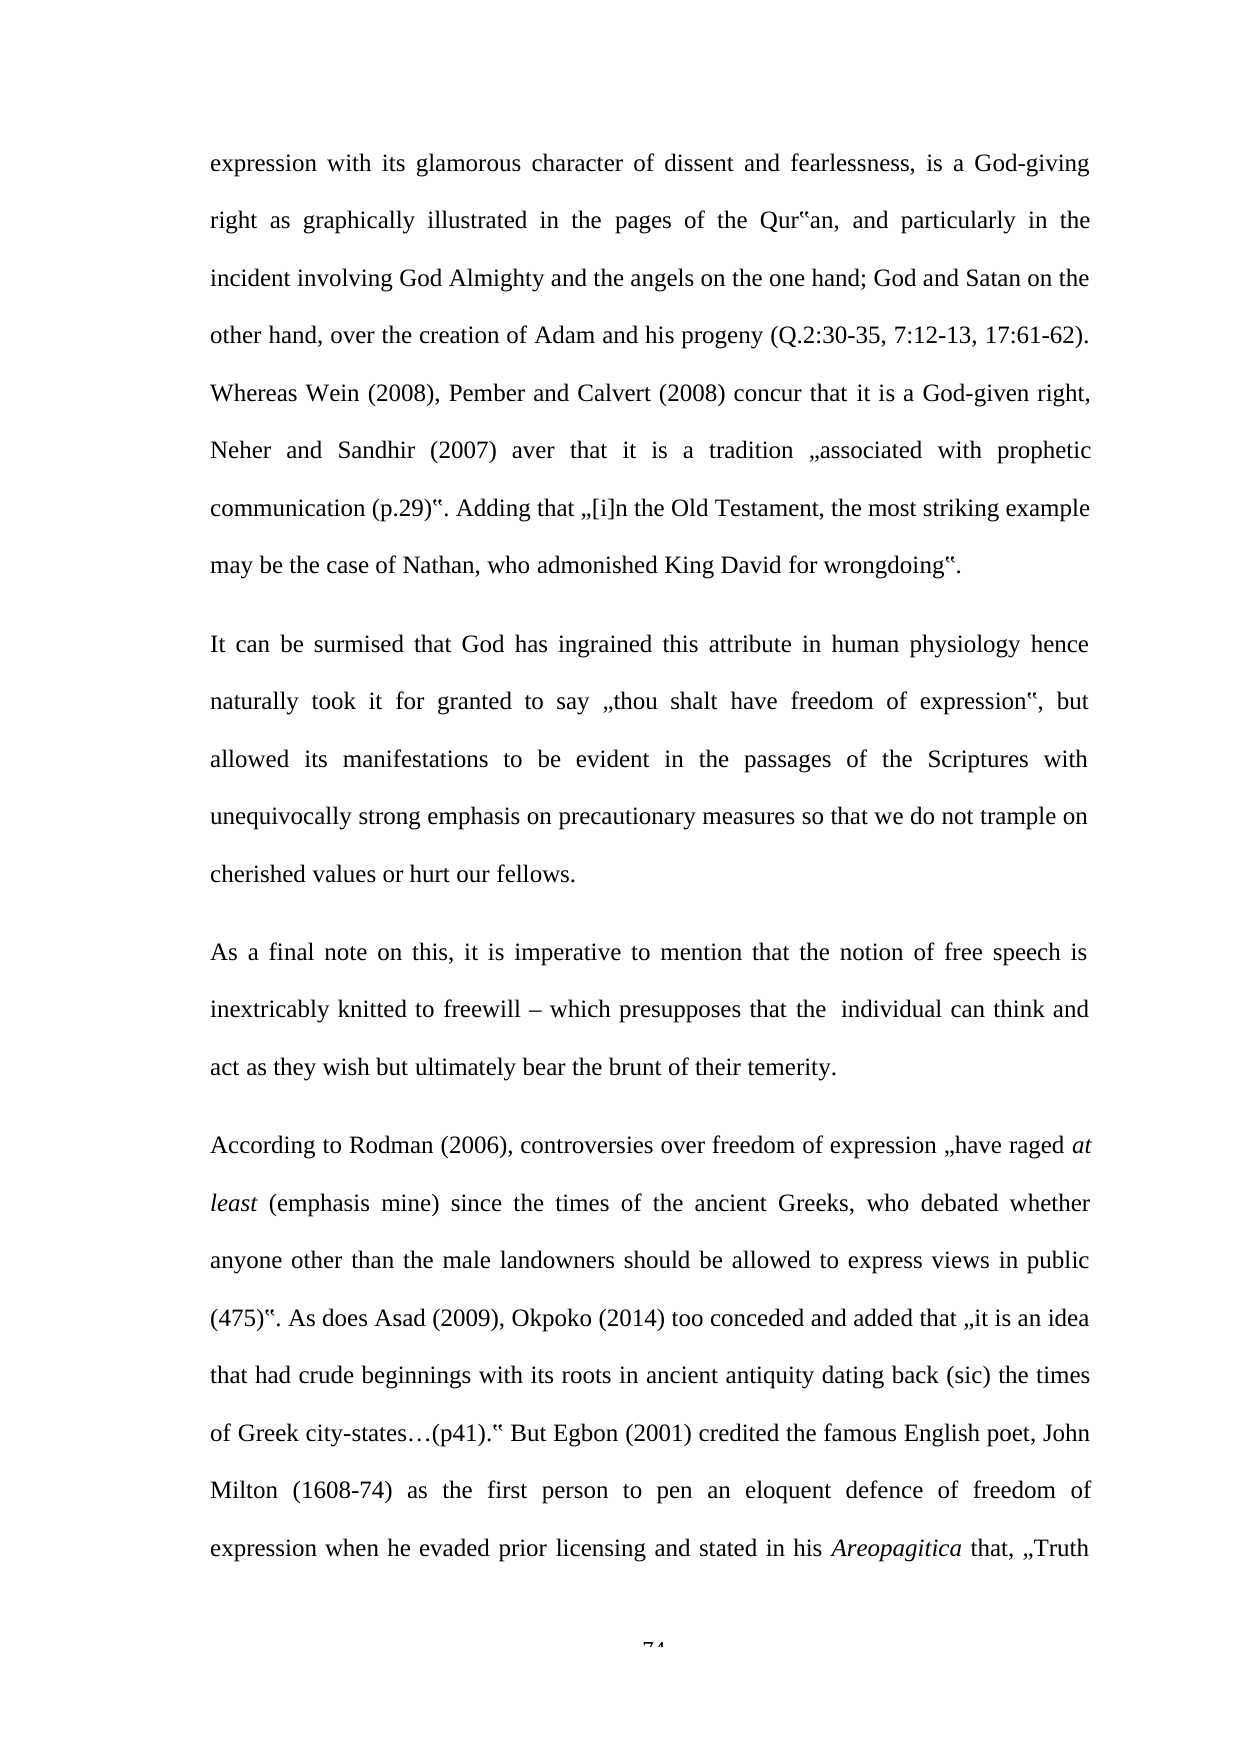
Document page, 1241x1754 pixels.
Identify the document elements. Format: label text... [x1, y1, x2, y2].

text It can be surmised that God has ingrained this attribute in human physiology hence naturally took it for granted to say „thou shalt have freedom of expression‟, but allowed its manifestations to be evident in the passages of the Scriptures with unequivocally strong emphasis on precautionary measures so that we do not trample on cherished values or hurt our fellows. [210, 629, 1089, 888]
text expression with its glamorous character of dissent and fearlessness, is a God-giving right as graphically illustrated in the pages of the Qur‟an, and particularly in the incident involving God Almighty and the angels on the one hand; God and Satan on the other hand, over the creation of Adam and his progeny (Q.2:30-35, 7:12-13, 17:61-62). Whereas Wein (2008), Pember and Calvert (2008) concur that it is a God-given right, Neher and Sandhir (2007) aver that it is a tradition „associated with prophetic communication (p.29)‟. Adding that „[i]n the Old Testament, the most striking example may be the case of Nathan, who admonished King David for wrongdoing‟. [210, 148, 1091, 579]
text As a final note on this, it is imperative to mention that the notion of free speech is inextricably knitted to freewill – which presupposes that the individual can think and act as they wish but ultimately bear the brunt of their temerity. [210, 937, 1089, 1081]
text According to Rodman (2006), controversies over freedom of expression „have raged at least (emphasis mine) since the times of the ancient Greeks, who debated whether anyone other than the male landowners should be allowed to express views in public (475)‟. As does Asad (2009), Okpoko (2014) too conceded and added that „it is an idea that had crude beginnings with its roots in ancient antiquity dating back (sic) the times of Greek city-states…(p41).‟ But Egbon (2001) credited the famous English poet, John Milton (1608-74) as the first person to pen an eloquent defence of freedom of expression when he evaded prior licensing and stated in his Areopagitica that, „Truth [210, 1131, 1091, 1562]
